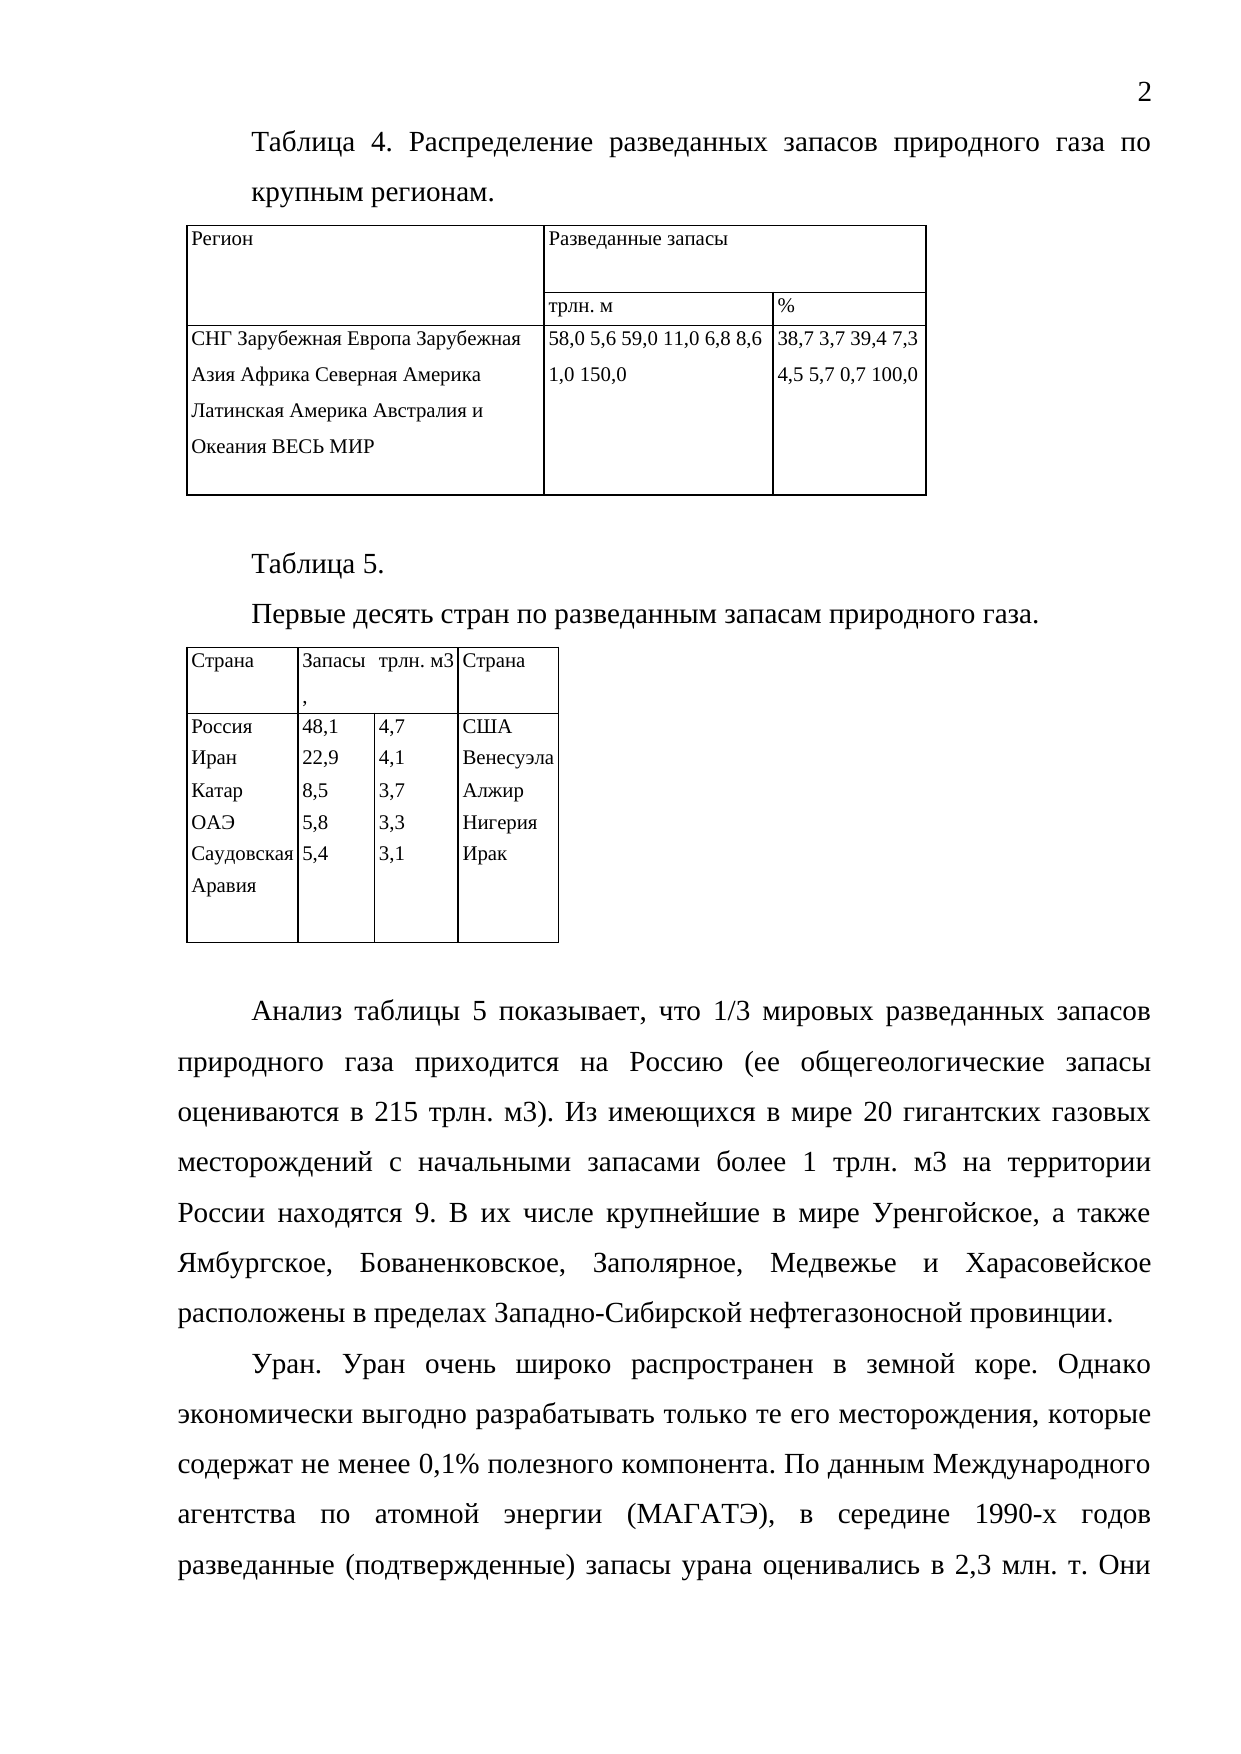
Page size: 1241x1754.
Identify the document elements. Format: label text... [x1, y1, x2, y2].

table_cell 58,0 5,6 59,0 11,0 6,8 8,6 1,0 150,0 [545, 326, 772, 494]
table_cell Венесуэла [459, 745, 558, 778]
table_header трлн. м3 [375, 648, 457, 713]
table_cell 8,5 [299, 778, 374, 810]
table_cell Россия [188, 714, 297, 745]
table_cell Катар [188, 778, 297, 810]
table_cell [188, 292, 543, 325]
table_header Запасы, [299, 648, 374, 713]
table_cell 5,4 [299, 841, 374, 873]
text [177, 1346, 1152, 1581]
table_header Регион [188, 226, 543, 292]
table_cell 22,9 [299, 745, 374, 778]
table_cell 4,1 [375, 745, 457, 778]
table_cell США [459, 714, 558, 745]
table_cell 3,1 [375, 841, 457, 873]
table_cell Алжир [459, 778, 558, 810]
text Таблица 4. Распределение разведанных запасов природного газа по крупным регионам. [251, 124, 1152, 208]
text Таблица 5. [177, 546, 1152, 579]
table_cell 48,1 [299, 714, 374, 745]
table_cell % [774, 293, 925, 325]
table_cell 4,7 [375, 714, 457, 745]
table_header Разведанные запасы [545, 226, 925, 292]
table_cell трлн. м [545, 293, 772, 325]
table_header Страна [188, 648, 297, 713]
table_cell [375, 873, 457, 942]
table_cell Саудовская [188, 841, 297, 873]
table_header Страна [459, 648, 558, 713]
table_cell Иран [188, 745, 297, 778]
table_cell [459, 873, 558, 942]
table_cell 3,3 [375, 810, 457, 841]
table_cell ОАЭ [188, 810, 297, 841]
table_cell [299, 873, 374, 942]
table_cell СНГ Зарубежная Европа Зарубежная Азия Африка Северная Америка Латинская Америка Австралия и Океания ВЕСЬ МИР [188, 326, 543, 494]
table_cell Аравия [188, 873, 297, 942]
table_cell 38,7 3,7 39,4 7,3 4,5 5,7 0,7 100,0 [774, 326, 925, 494]
table_cell Нигерия [459, 810, 558, 841]
text Анализ таблицы 5 показывает, что 1/3 мировых разведанных запасов природного газа приходится на Россию (ее общегеологические запасы оцениваются в 215 трлн. м3). Из имеющихся в мире 20 гигантских газовых месторождений с начальными запасами более 1 трлн. м3 на территории России находятся 9. В их числе крупнейшие в мире Уренгойское, а также Ямбургское, Бованенковское, Заполярное, Медвежье и Харасовейское расположены в пределах Западно-Сибирской нефтегазоносной провинции. [177, 993, 1152, 1329]
table_cell 3,7 [375, 778, 457, 810]
text Первые десять стран по разведанным запасам природного газа. [177, 596, 1152, 630]
table_cell Ирак [459, 841, 558, 873]
table_cell 5,8 [299, 810, 374, 841]
